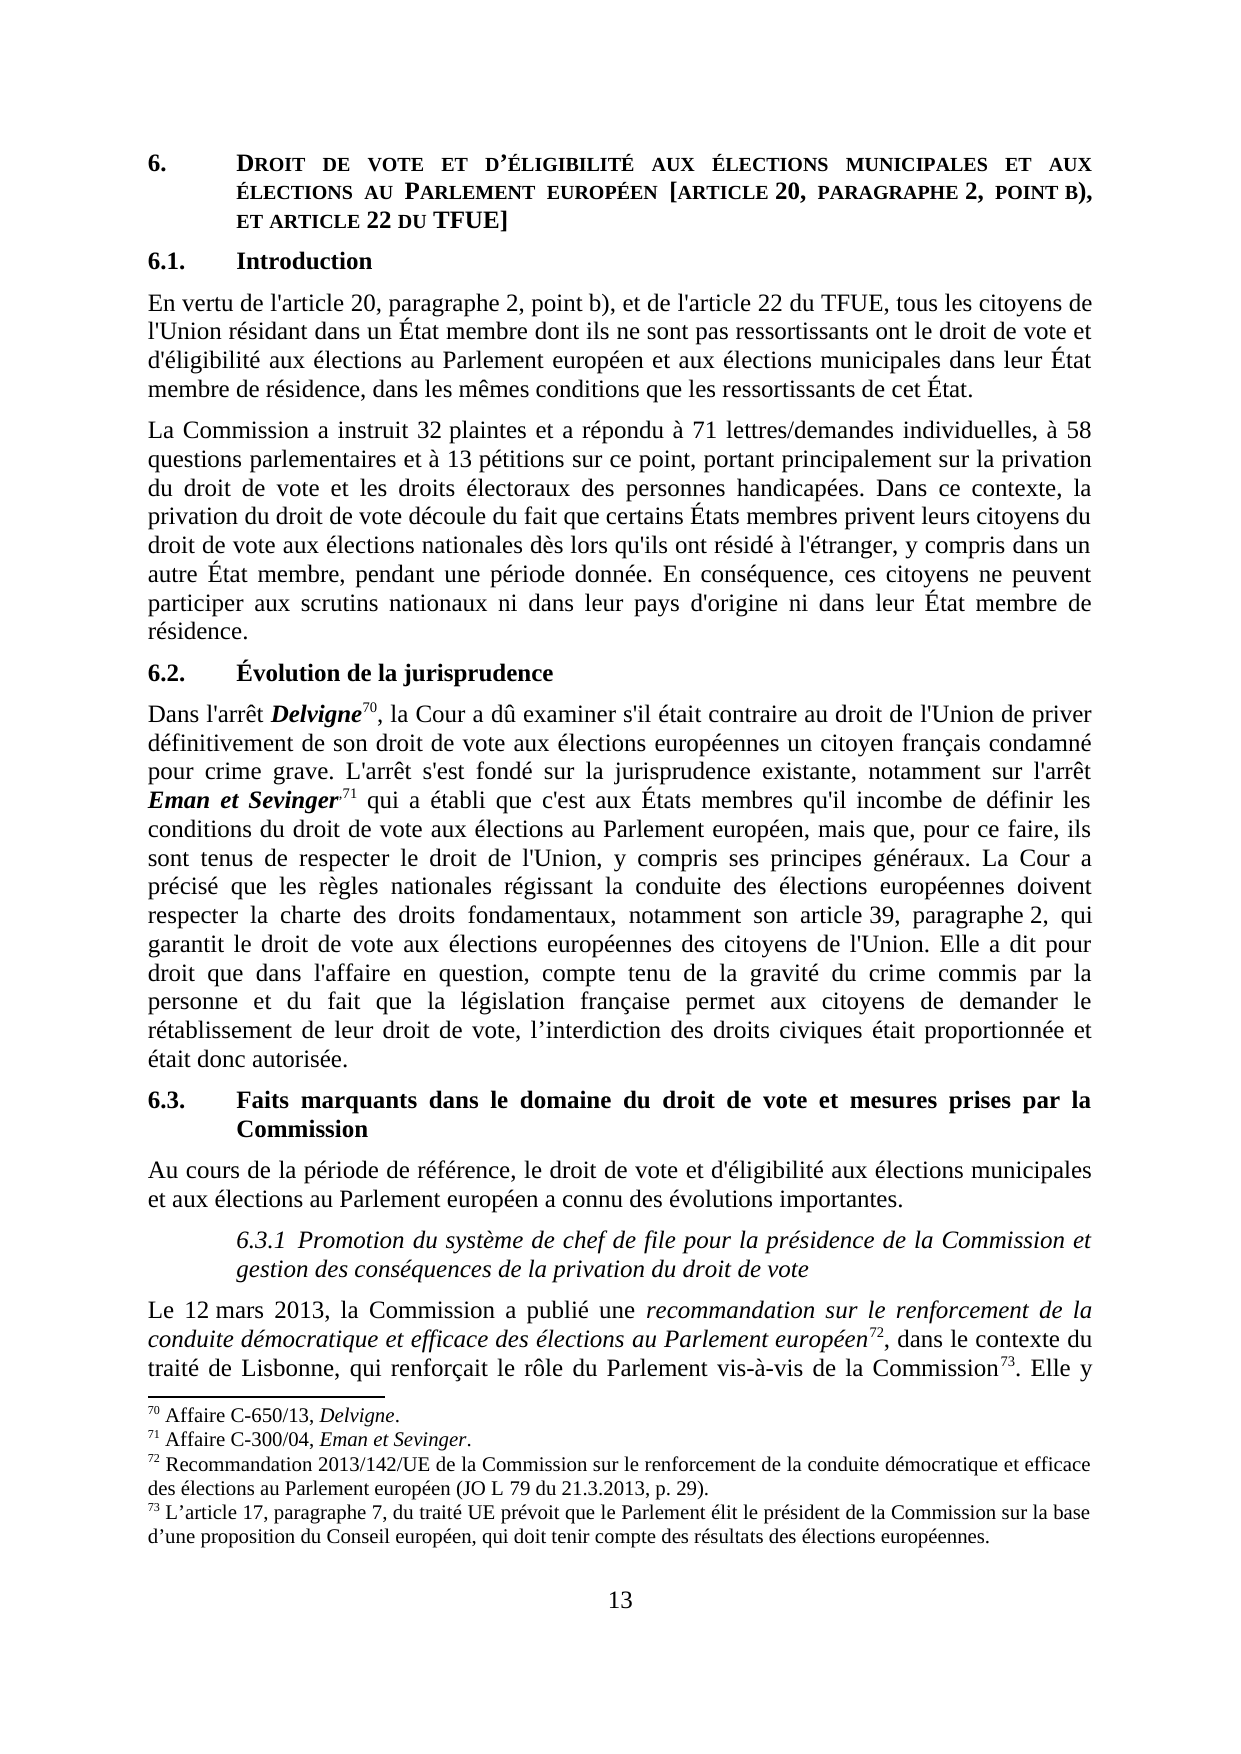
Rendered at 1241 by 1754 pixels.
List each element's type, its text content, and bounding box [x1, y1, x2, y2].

subtitle 6.3.1 Promotion du système de chef de file pour la présidence de la Commission et gestion des conséquences de la privation du droit de vote [148, 1225, 1093, 1283]
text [148, 1295, 1093, 1381]
text La Commission a instruit 32 plaintes et a répondu à 71 lettres/demandes individuelles, à 58 questions parlementaires et à 13 pétitions sur ce point, portant principalement sur la privation du droit de vote et les droits électoraux des personnes handicapées. Dans ce contexte, la privation du droit de vote découle du fait que certains États membres privent leurs citoyens du droit de vote aux élections nationales dès lors qu'ils ont résidé à l'étranger, y compris dans un autre État membre, pendant une période donnée. En conséquence, ces citoyens ne peuvent participer aux scrutins nationaux ni dans leur pays d'origine ni dans leur État membre de résidence. [148, 415, 1093, 645]
text Dans l'arrêt Delvigne, la Cour a dû examiner s'il était contraire au droit de l'Union de priver définitivement de son droit de vote aux élections européennes un citoyen français condamné pour crime grave. L'arrêt s'est fondé sur la jurisprudence existante, notamment sur l'arrêt Eman et Sevinger, qui a établi que c'est aux États membres qu'il incombe de définir les conditions du droit de vote aux élections au Parlement européen, mais que, pour ce faire, ils sont tenus de respecter le droit de l'Union, y compris ses principes généraux. La Cour a précisé que les règles nationales régissant la conduite des élections européennes doivent respecter la charte des droits fondamentaux, notamment son article 39, paragraphe 2, qui garantit le droit de vote aux élections européennes des citoyens de l'Union. Elle a dit pour droit que dans l'affaire en question, compte tenu de la gravité du crime commis par la personne et du fait que la législation française permet aux citoyens de demander le rétablissement de leur droit de vote, l’interdiction des droits civiques était proportionnée et était donc autorisée. [148, 699, 1093, 1073]
subtitle 6.3. Faits marquants dans le domaine du droit de vote et mesures prises par la Commission [148, 1085, 1093, 1143]
subtitle 6.2. Évolution de la jurisprudence [148, 658, 1093, 686]
subtitle 6. Droit de vote et d’éligibilité aux élections municipales et aux élections au Parlement européen [article 20, paragraphe 2, point b), et article 22 du TFUE] [148, 148, 1093, 234]
text Au cours de la période de référence, le droit de vote et d'éligibilité aux élections municipales et aux élections au Parlement européen a connu des évolutions importantes. [148, 1155, 1093, 1213]
text En vertu de l'article 20, paragraphe 2, point b), et de l'article 22 du TFUE, tous les citoyens de l'Union résidant dans un État membre dont ils ne sont pas ressortissants ont le droit de vote et d'éligibilité aux élections au Parlement européen et aux élections municipales dans leur État membre de résidence, dans les mêmes conditions que les ressortissants de cet État. [148, 288, 1093, 403]
subtitle 6.1. Introduction [148, 246, 1093, 275]
